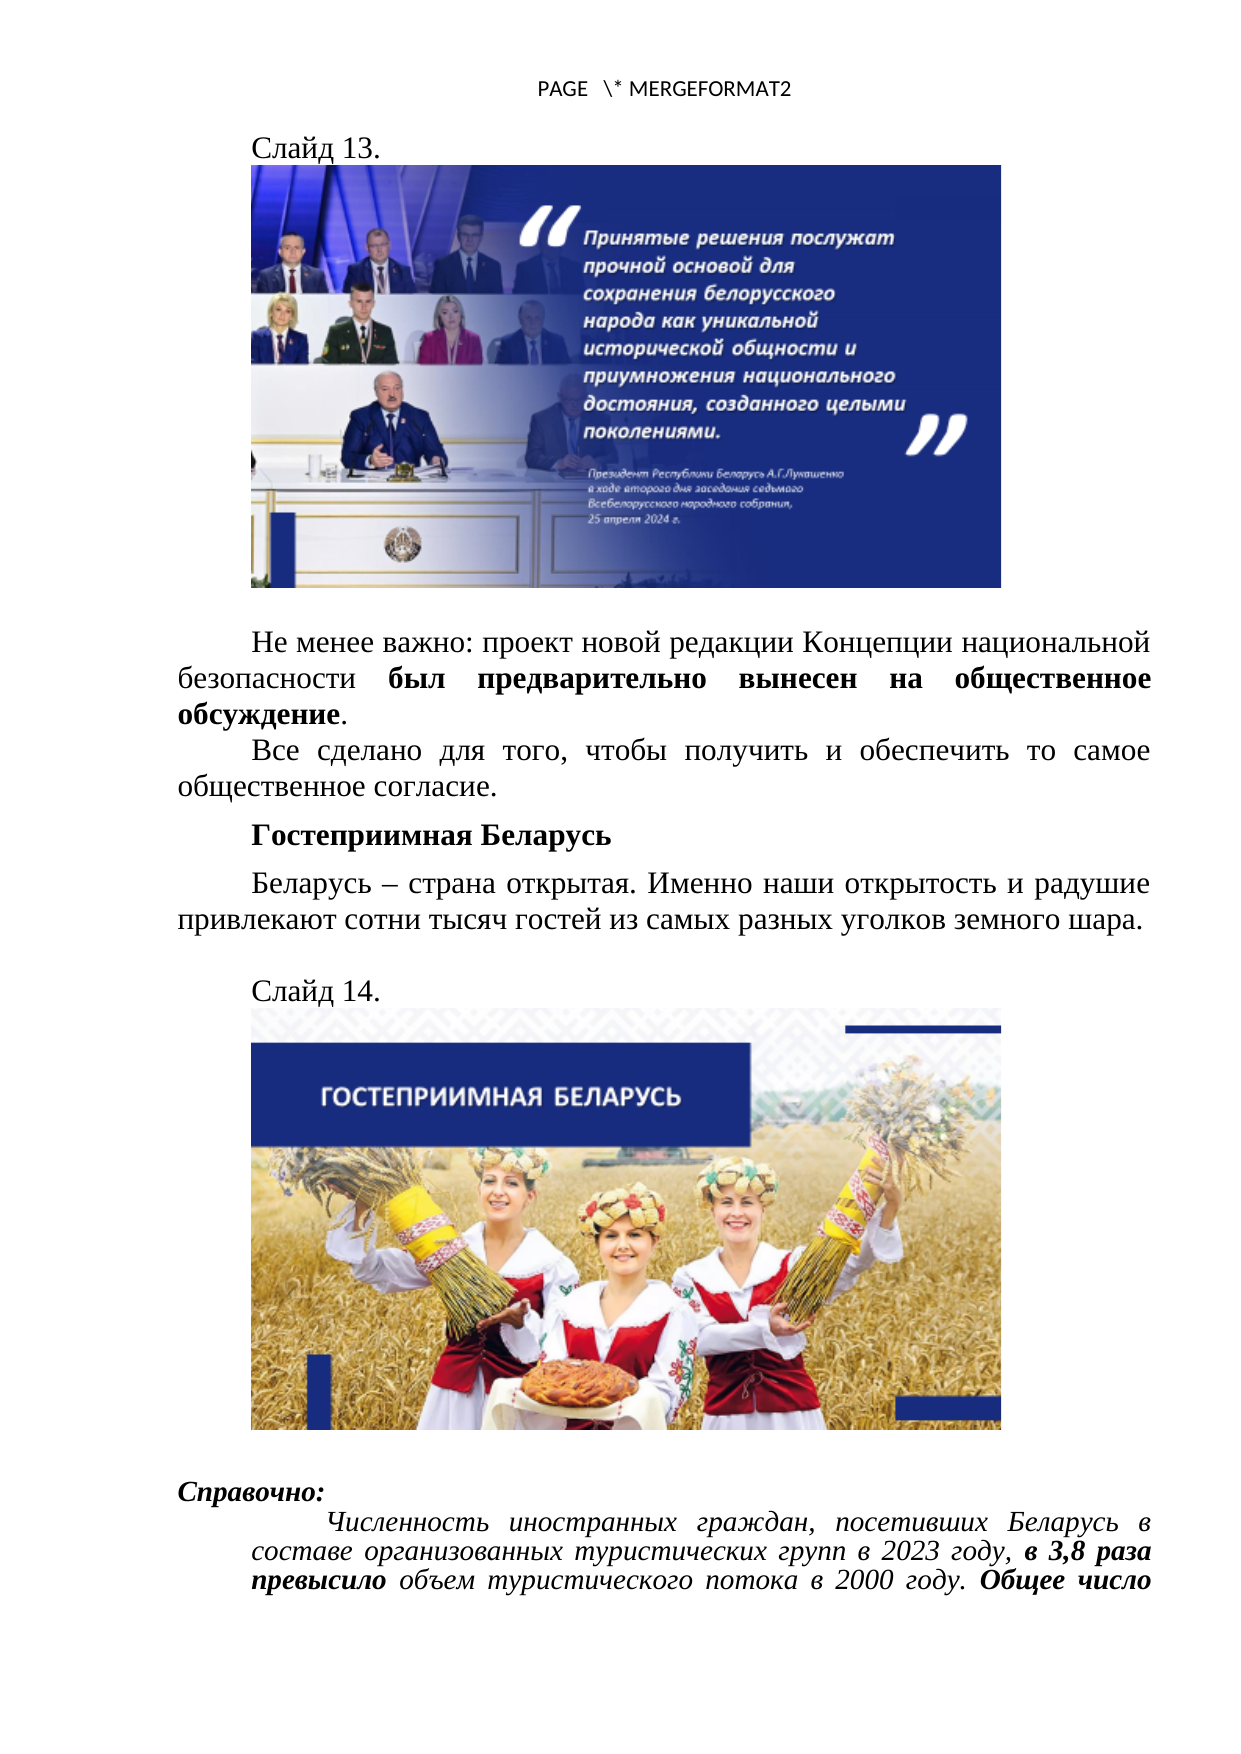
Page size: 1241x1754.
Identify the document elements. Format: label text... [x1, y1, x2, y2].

text Гостеприимная Беларусь [177, 816, 1152, 852]
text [251, 1508, 1152, 1595]
picture [251, 1008, 1002, 1430]
text Справочно: [177, 1478, 1152, 1508]
picture [251, 165, 1002, 588]
text Не менее важно: проект новой редакции Концепции национальной безопасности был предварительно вынесен на общественное обсуждение. [177, 624, 1152, 731]
text Слайд 13. [177, 130, 1152, 166]
text Беларусь – страна открытая. Именно наши открытость и радушие привлекают сотни тысяч гостей из самых разных уголков земного шара. [177, 864, 1152, 936]
text Все сделано для того, чтобы получить и обеспечить то самое общественное согласие. [177, 731, 1152, 803]
text Слайд 14. [177, 972, 1152, 1008]
